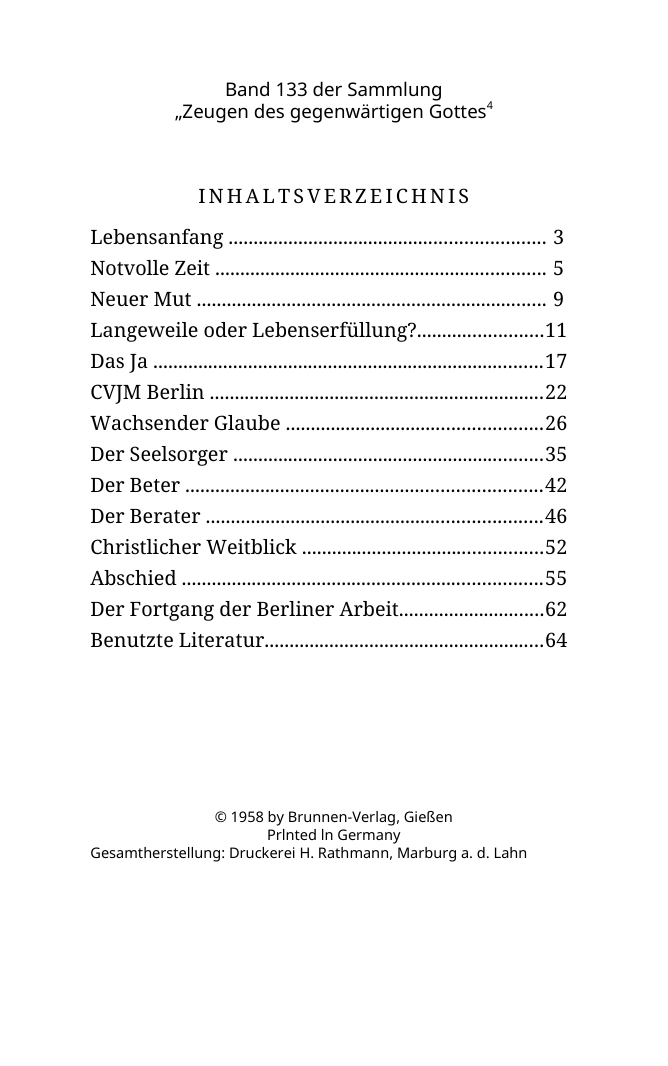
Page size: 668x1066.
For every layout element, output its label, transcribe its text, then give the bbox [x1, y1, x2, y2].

text Der Fortgang der Berliner Arbeit 62 [90, 592, 575, 623]
text Benutzte Literatur 64 [90, 623, 575, 654]
text Band 133 der Sammlung „Zeugen des gegenwärtigen Gottes4 [92, 78, 575, 122]
text Langeweile oder Lebenserfüllung? 11 [90, 312, 575, 343]
text Neuer Mut 9 [90, 281, 575, 312]
text Notvolle Zeit 5 [90, 250, 575, 281]
text © 1958 by Brunnen-Verlag, Gießen Prlnted ln Germany [92, 808, 575, 844]
text Abschied 55 [90, 561, 575, 592]
text Der Seelsorger 35 [90, 437, 575, 468]
text Wachsender Glaube 26 [90, 406, 575, 437]
text Gesamtherstellung: Druckerei H. Rathmann, Marburg a. d. Lahn [90, 844, 575, 862]
text Christlicher Weitblick 52 [90, 530, 575, 561]
text Der Berater 46 [90, 499, 575, 530]
text INHALTSVERZEICHNIS [92, 188, 575, 207]
text Das Ja 17 [90, 343, 575, 374]
text Lebensanfang 3 [90, 219, 575, 250]
text Der Beter 42 [90, 468, 575, 499]
text CVJM Berlin 22 [90, 374, 575, 406]
